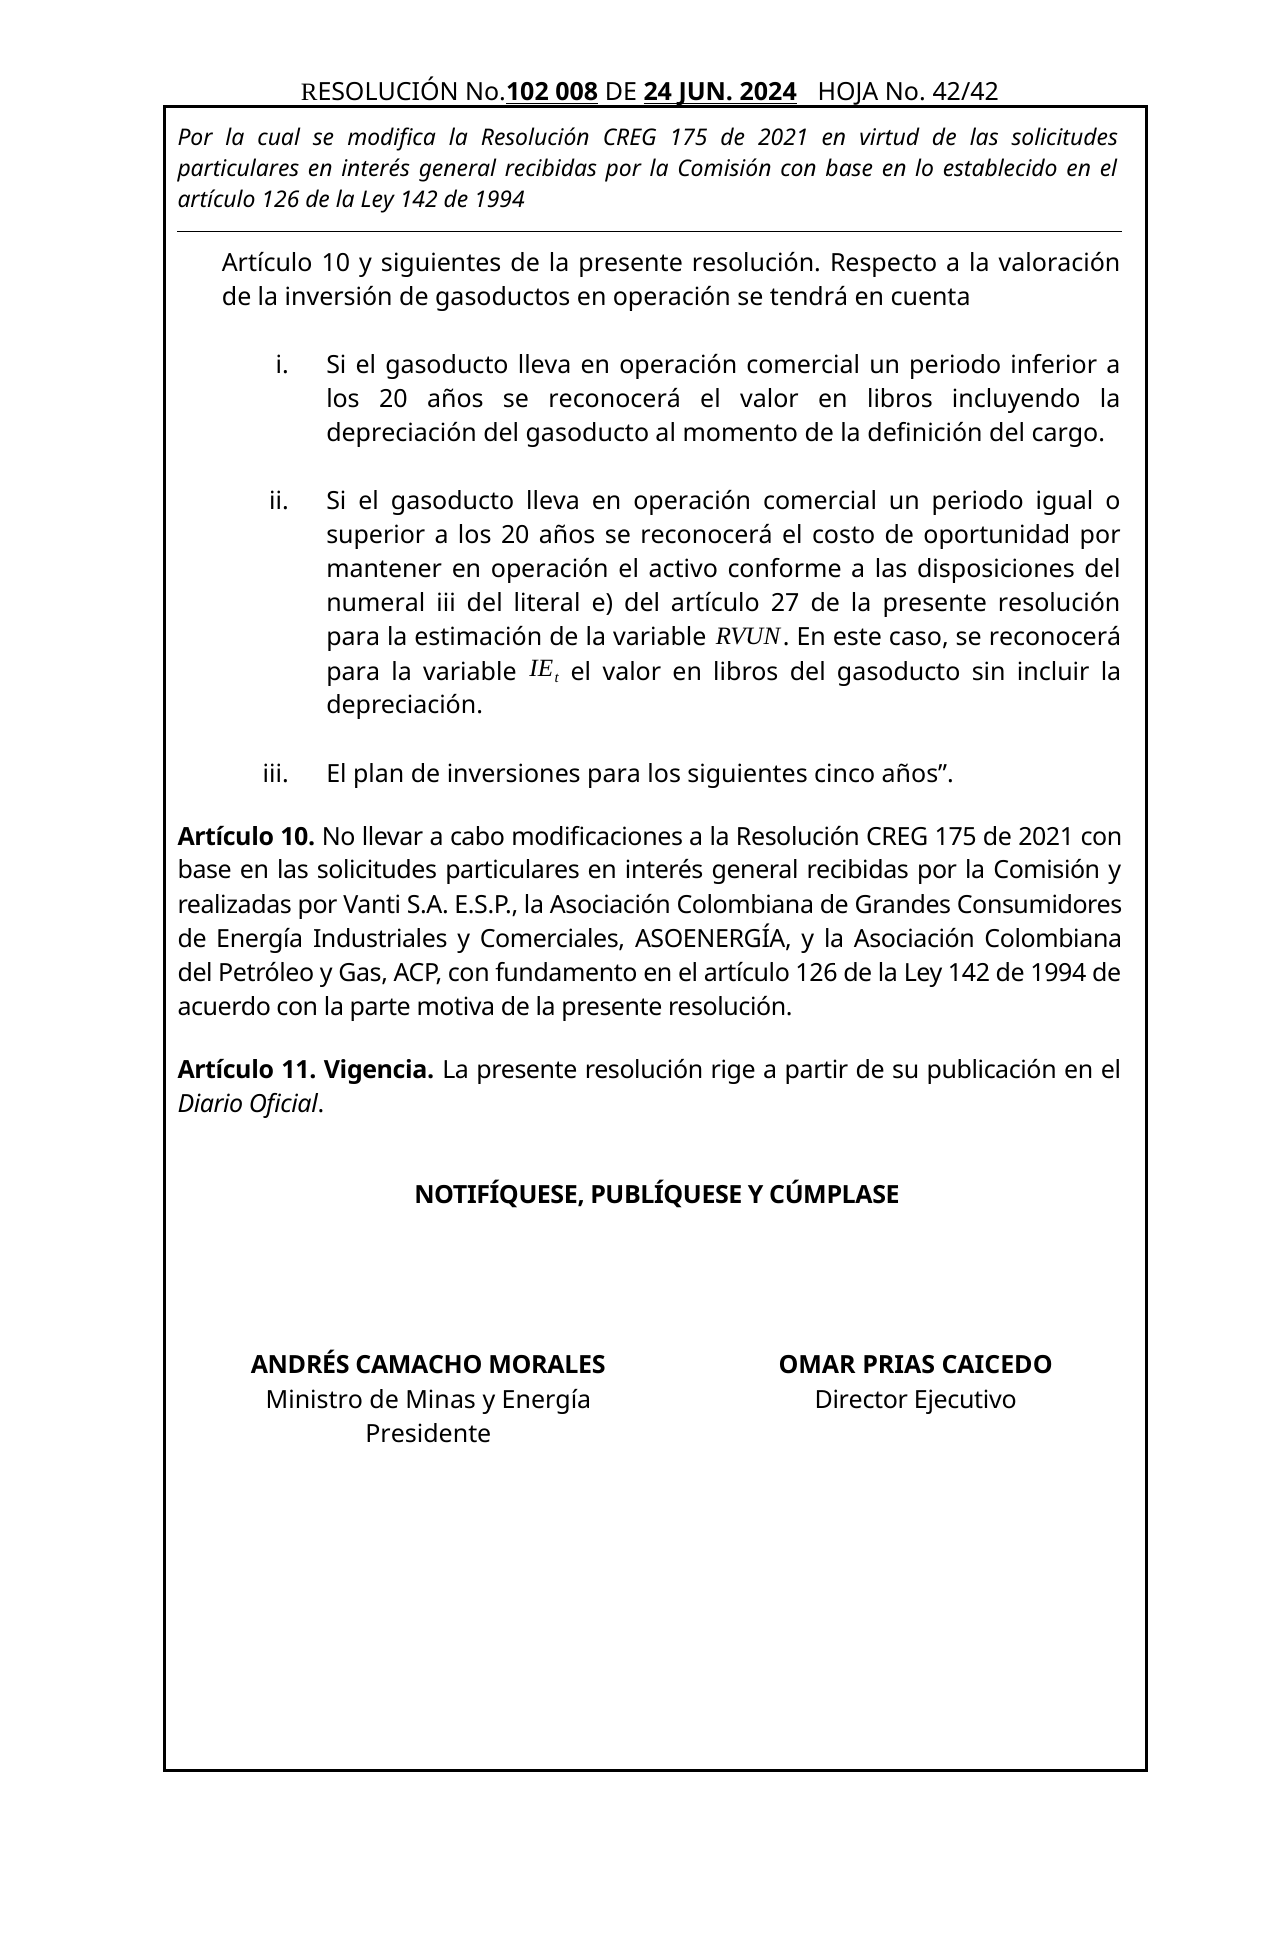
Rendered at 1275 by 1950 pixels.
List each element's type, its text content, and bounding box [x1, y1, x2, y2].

table_header ANDRÉS CAMACHO MORALES Ministro de Minas y Energía Presidente [177, 1347, 679, 1449]
list NOTIFÍQUESE, PUBLÍQUESE Y CÚMPLASE [192, 1177, 1122, 1211]
list Si el gasoducto lleva en operación comercial un periodo igual o superior a los 20 años se reconocerá el costo de oportunidad por mantener en operación el activo conforme a las disposiciones del numeral iii del literal e) del artículo 27 de la presente resolución para la estimación de la variable . En este caso, se reconocerá para la variable el valor en libros del gasoducto sin incluir la depreciación. [288, 483, 1122, 721]
list Artículo 10. No llevar a cabo modificaciones a la Resolución CREG 175 de 2021 con base en las solicitudes particulares en interés general recibidas por la Comisión y realizadas por Vanti S.A. E.S.P., la Asociación Colombiana de Grandes Consumidores de Energía Industriales y Comerciales, ASOENERGÍA, y la Asociación Colombiana del Petróleo y Gas, ACP, con fundamento en el artículo 126 de la Ley 142 de 1994 de acuerdo con la parte motiva de la presente resolución. [177, 818, 1122, 1022]
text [222, 244, 1122, 312]
list Artículo 11. Vigencia. La presente resolución rige a partir de su publicación en el Diario Oficial. [177, 1051, 1122, 1119]
list Si el gasoducto lleva en operación comercial un periodo inferior a los 20 años se reconocerá el valor en libros incluyendo la depreciación del gasoducto al momento de la definición del cargo. [288, 347, 1122, 449]
table_header OMAR PRIAS CAICEDO Director Ejecutivo [679, 1347, 1152, 1449]
list El plan de inversiones para los siguientes cinco años”. [288, 755, 1122, 789]
